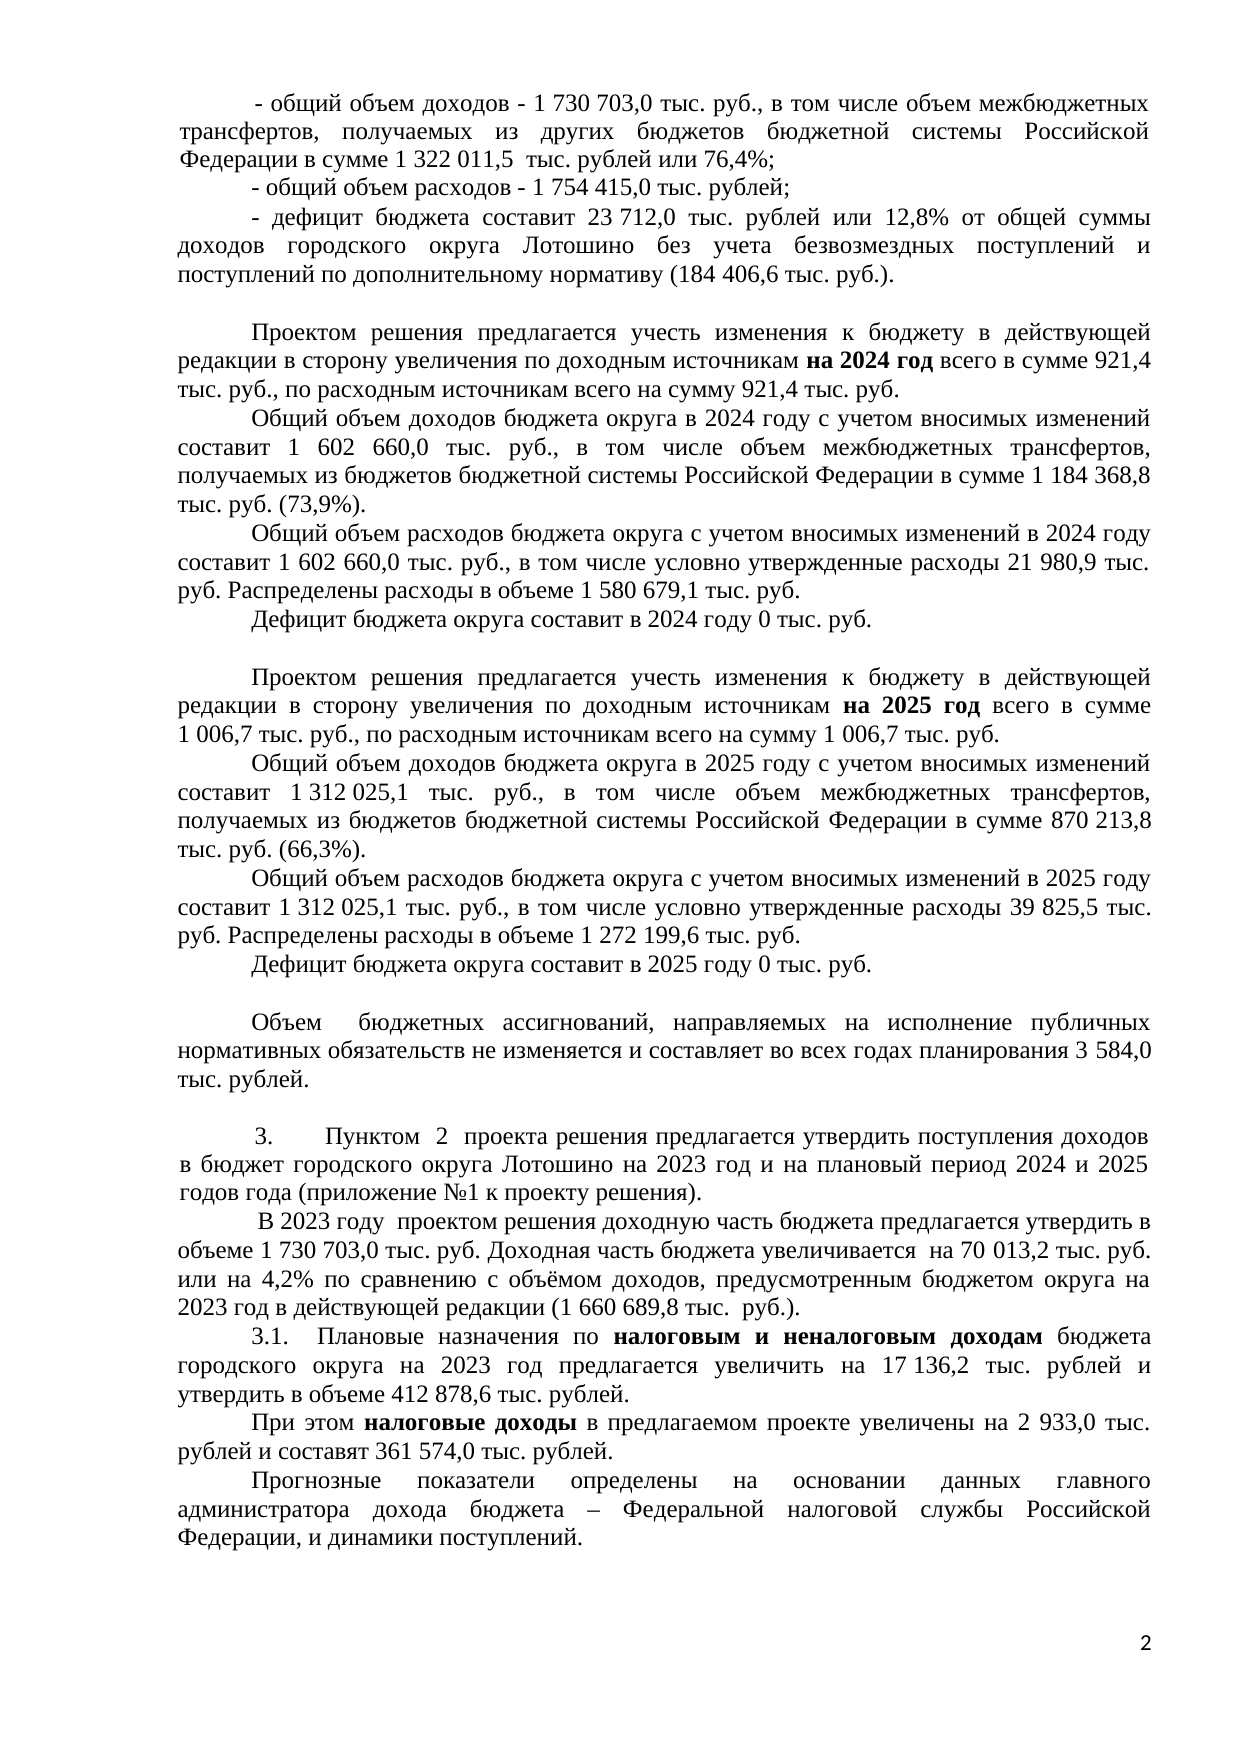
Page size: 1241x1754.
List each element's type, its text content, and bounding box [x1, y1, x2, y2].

text - дефицит бюджета составит 23 712,0 тыс. рублей или 12,8% от общей суммы доходов городского округа Лотошино без учета безвозмездных поступлений и поступлений по дополнительному нормативу (184 406,6 тыс. руб.). [177, 202, 1152, 288]
text 3.1. Плановые назначения по налоговым и неналоговым доходам бюджета городского округа на 2023 год предлагается увеличить на 17 136,2 тыс. рублей и утвердить в объеме 412 878,6 тыс. рублей. [177, 1321, 1152, 1407]
list Объем бюджетных ассигнований, направляемых на исполнение публичных нормативных обязательств не изменяется и составляет во всех годах планирования 3 584,0 тыс. рублей. [177, 1007, 1152, 1093]
text Прогнозные показатели определены на основании данных главного администратора дохода бюджета – Федеральной налоговой службы Российской Федерации, и динамики поступлений. [177, 1465, 1152, 1551]
text Дефицит бюджета округа составит в 2024 году 0 тыс. руб. [177, 604, 1152, 633]
text При этом налоговые доходы в предлагаемом проекте увеличены на 2 933,0 тыс. рублей и составят 361 574,0 тыс. рублей. [177, 1407, 1152, 1465]
text В 2023 году проектом решения доходную часть бюджета предлагается утвердить в объеме 1 730 703,0 тыс. руб. Доходная часть бюджета увеличивается на 70 013,2 тыс. руб. или на 4,2% по сравнению с объёмом доходов, предусмотренным бюджетом округа на 2023 год в действующей редакции (1 660 689,8 тыс. руб.). [177, 1206, 1152, 1321]
text Общий объем доходов бюджета округа в 2024 году с учетом вносимых изменений составит 1 602 660,0 тыс. руб., в том числе объем межбюджетных трансфертов, получаемых из бюджетов бюджетной системы Российской Федерации в сумме 1 184 368,8 тыс. руб. (73,9%). [177, 403, 1152, 518]
list Пунктом 2 проекта решения предлагается утвердить поступления доходов в бюджет городского округа Лотошино на 2023 год и на плановый период 2024 и 2025 годов года (приложение №1 к проекту решения). [179, 1122, 1149, 1206]
text Проектом решения предлагается учесть изменения к бюджету в действующей редакции в сторону увеличения по доходным источникам на 2025 год всего в сумме 1 006,7 тыс. руб., по расходным источникам всего на сумму 1 006,7 тыс. руб. [177, 662, 1152, 748]
text - общий объем расходов - 1 754 415,0 тыс. рублей; [251, 173, 1152, 202]
text Общий объем расходов бюджета округа с учетом вносимых изменений в 2024 году составит 1 602 660,0 тыс. руб., в том числе условно утвержденные расходы 21 980,9 тыс. руб. Распределены расходы в объеме 1 580 679,1 тыс. руб. [177, 518, 1152, 604]
text Проектом решения предлагается учесть изменения к бюджету в действующей редакции в сторону увеличения по доходным источникам на 2024 год всего в сумме 921,4 тыс. руб., по расходным источникам всего на сумму 921,4 тыс. руб. [177, 317, 1152, 403]
text Дефицит бюджета округа составит в 2025 году 0 тыс. руб. [177, 949, 1152, 978]
text Общий объем доходов бюджета округа в 2025 году с учетом вносимых изменений составит 1 312 025,1 тыс. руб., в том числе объем межбюджетных трансфертов, получаемых из бюджетов бюджетной системы Российской Федерации в сумме 870 213,8 тыс. руб. (66,3%). [177, 748, 1152, 863]
text Общий объем расходов бюджета округа с учетом вносимых изменений в 2025 году составит 1 312 025,1 тыс. руб., в том числе условно утвержденные расходы 39 825,5 тыс. руб. Распределены расходы в объеме 1 272 199,6 тыс. руб. [177, 863, 1152, 949]
text - общий объем доходов - 1 730 703,0 тыс. руб., в том числе объем межбюджетных трансфертов, получаемых из других бюджетов бюджетной системы Российской Федерации в сумме 1 322 011,5 тыс. рублей или 76,4%; [179, 89, 1149, 173]
